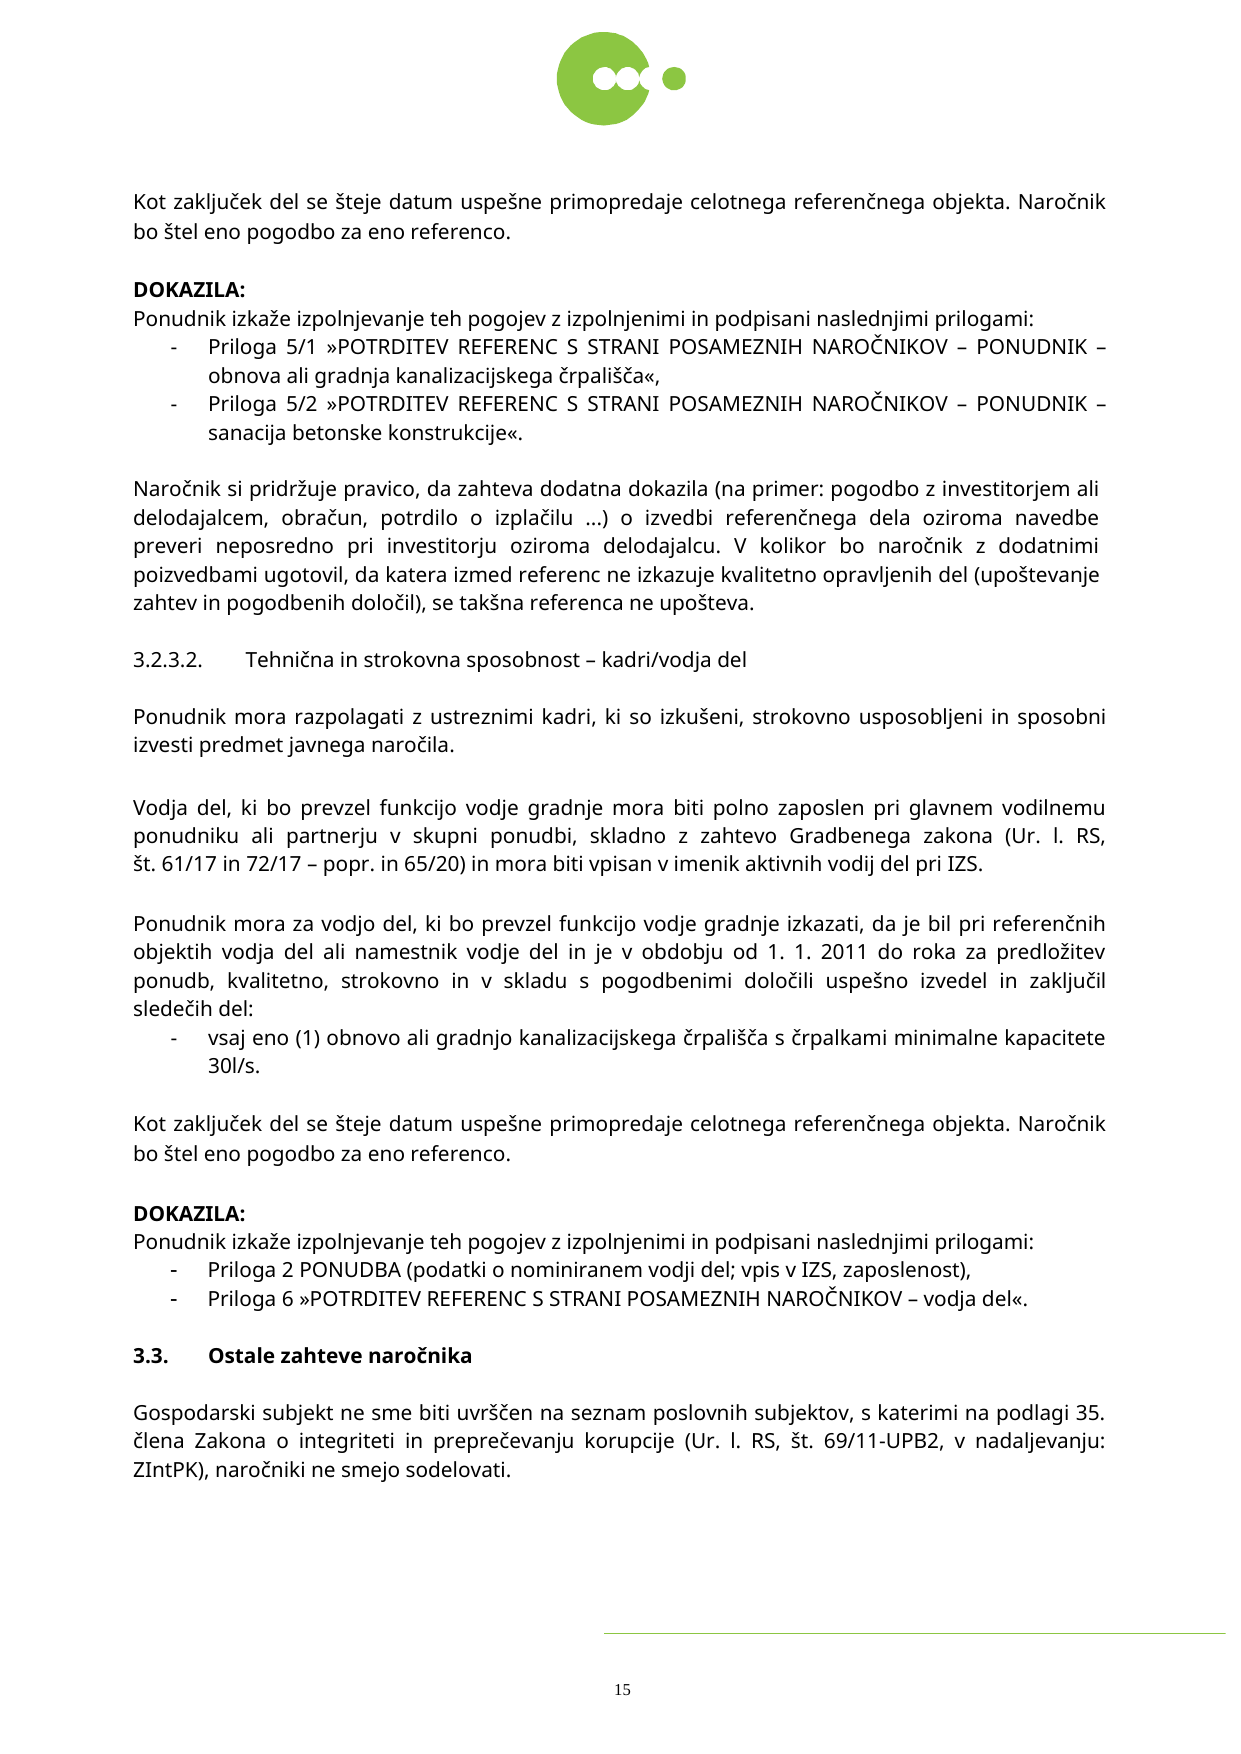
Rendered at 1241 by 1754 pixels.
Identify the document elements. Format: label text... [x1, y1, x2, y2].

text Ponudnik mora za vodjo del, ki bo prevzel funkcijo vodje gradnje izkazati, da je bil pri referenčnih objektih vodja del ali namestnik vodje del in je v obdobju od 1. 1. 2011 do roka za predložitev ponudb, kvalitetno, strokovno in v skladu s pogodbenimi določili uspešno izvedel in zaključil sledečih del: [133, 909, 1107, 1023]
text Naročnik si pridržuje pravico, da zahteva dodatna dokazila (na primer: pogodbo z investitorjem ali delodajalcem, obračun, potrdilo o izplačilu ...) o izvedbi referenčnega dela oziroma navedbe preveri neposredno pri investitorju oziroma delodajalcu. V kolikor bo naročnik z dodatnimi poizvedbami ugotovil, da katera izmed referenc ne izkazuje kvalitetno opravljenih del (upoštevanje zahtev in pogodbenih določil), se takšna referenca ne upošteva. [133, 474, 1101, 617]
list Ostale zahteve naročnika [133, 1341, 1107, 1369]
list vsaj eno (1) obnovo ali gradnjo kanalizacijskega črpališča s črpalkami minimalne kapacitete 30l/s. [170, 1023, 1107, 1079]
text Gospodarski subjekt ne sme biti uvrščen na seznam poslovnih subjektov, s katerimi na podlagi 35. člena Zakona o integriteti in preprečevanju korupcije (Ur. l. RS, št. 69/11-UPB2, v nadaljevanju: ZIntPK), naročniki ne smejo sodelovati. [133, 1398, 1107, 1483]
text Ponudnik izkaže izpolnjevanje teh pogojev z izpolnjenimi in podpisani naslednjimi prilogami: [133, 304, 1107, 332]
list Priloga 5/1 »POTRDITEV REFERENC S STRANI POSAMEZNIH NAROČNIKOV – PONUDNIK – obnova ali gradnja kanalizacijskega črpališča«, [170, 332, 1107, 389]
list Priloga 2 PONUDBA (podatki o nominiranem vodji del; vpis v IZS, zaposlenost), [170, 1256, 1107, 1284]
list Tehnična in strokovna sposobnost – kadri/vodja del [133, 645, 1107, 674]
list Priloga 5/2 »POTRDITEV REFERENC S STRANI POSAMEZNIH NAROČNIKOV – PONUDNIK – sanacija betonske konstrukcije«. [170, 389, 1107, 446]
text Ponudnik izkaže izpolnjevanje teh pogojev z izpolnjenimi in podpisani naslednjimi prilogami: [133, 1227, 1107, 1256]
list Priloga 6 »POTRDITEV REFERENC S STRANI POSAMEZNIH NAROČNIKOV – vodja del«. [170, 1284, 1107, 1312]
text DOKAZILA: [133, 276, 1107, 304]
text Kot zaključek del se šteje datum uspešne primopredaje celotnega referenčnega objekta. Naročnik bo štel eno pogodbo za eno referenco. [133, 1109, 1107, 1168]
text DOKAZILA: [133, 1199, 1107, 1227]
text Ponudnik mora razpolagati z ustreznimi kadri, ki so izkušeni, strokovno usposobljeni in sposobni izvesti predmet javnega naročila. [133, 702, 1107, 759]
text Vodja del, ki bo prevzel funkcijo vodje gradnje mora biti polno zaposlen pri glavnem vodilnemu ponudniku ali partnerju v skupni ponudbi, skladno z zahtevo Gradbenega zakona (Ur. l. RS, št. 61/17 in 72/17 – popr. in 65/20) in mora biti vpisan v imenik aktivnih vodij del pri IZS. [133, 793, 1107, 878]
text Kot zaključek del se šteje datum uspešne primopredaje celotnega referenčnega objekta. Naročnik bo štel eno pogodbo za eno referenco. [133, 187, 1107, 246]
